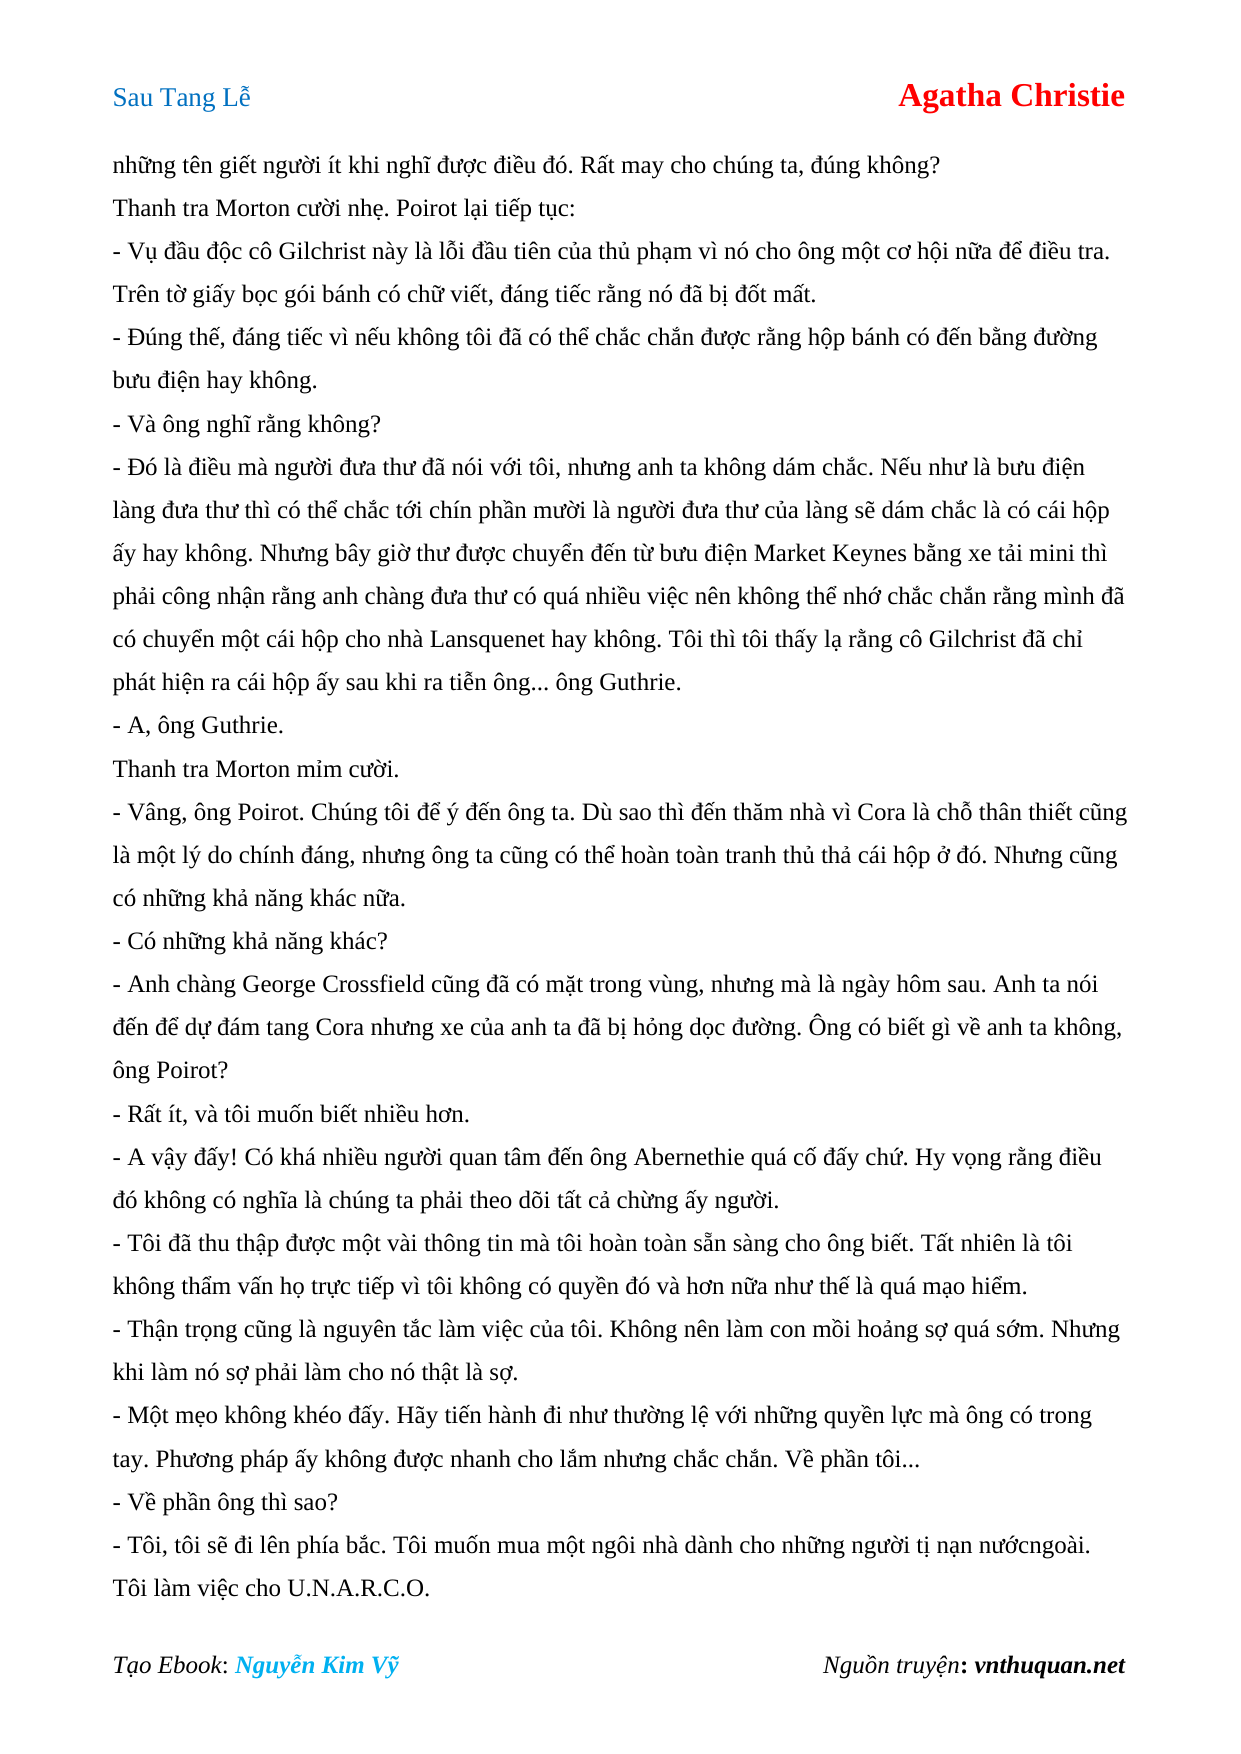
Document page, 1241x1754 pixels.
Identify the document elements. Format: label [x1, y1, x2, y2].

text [112, 150, 1128, 1602]
